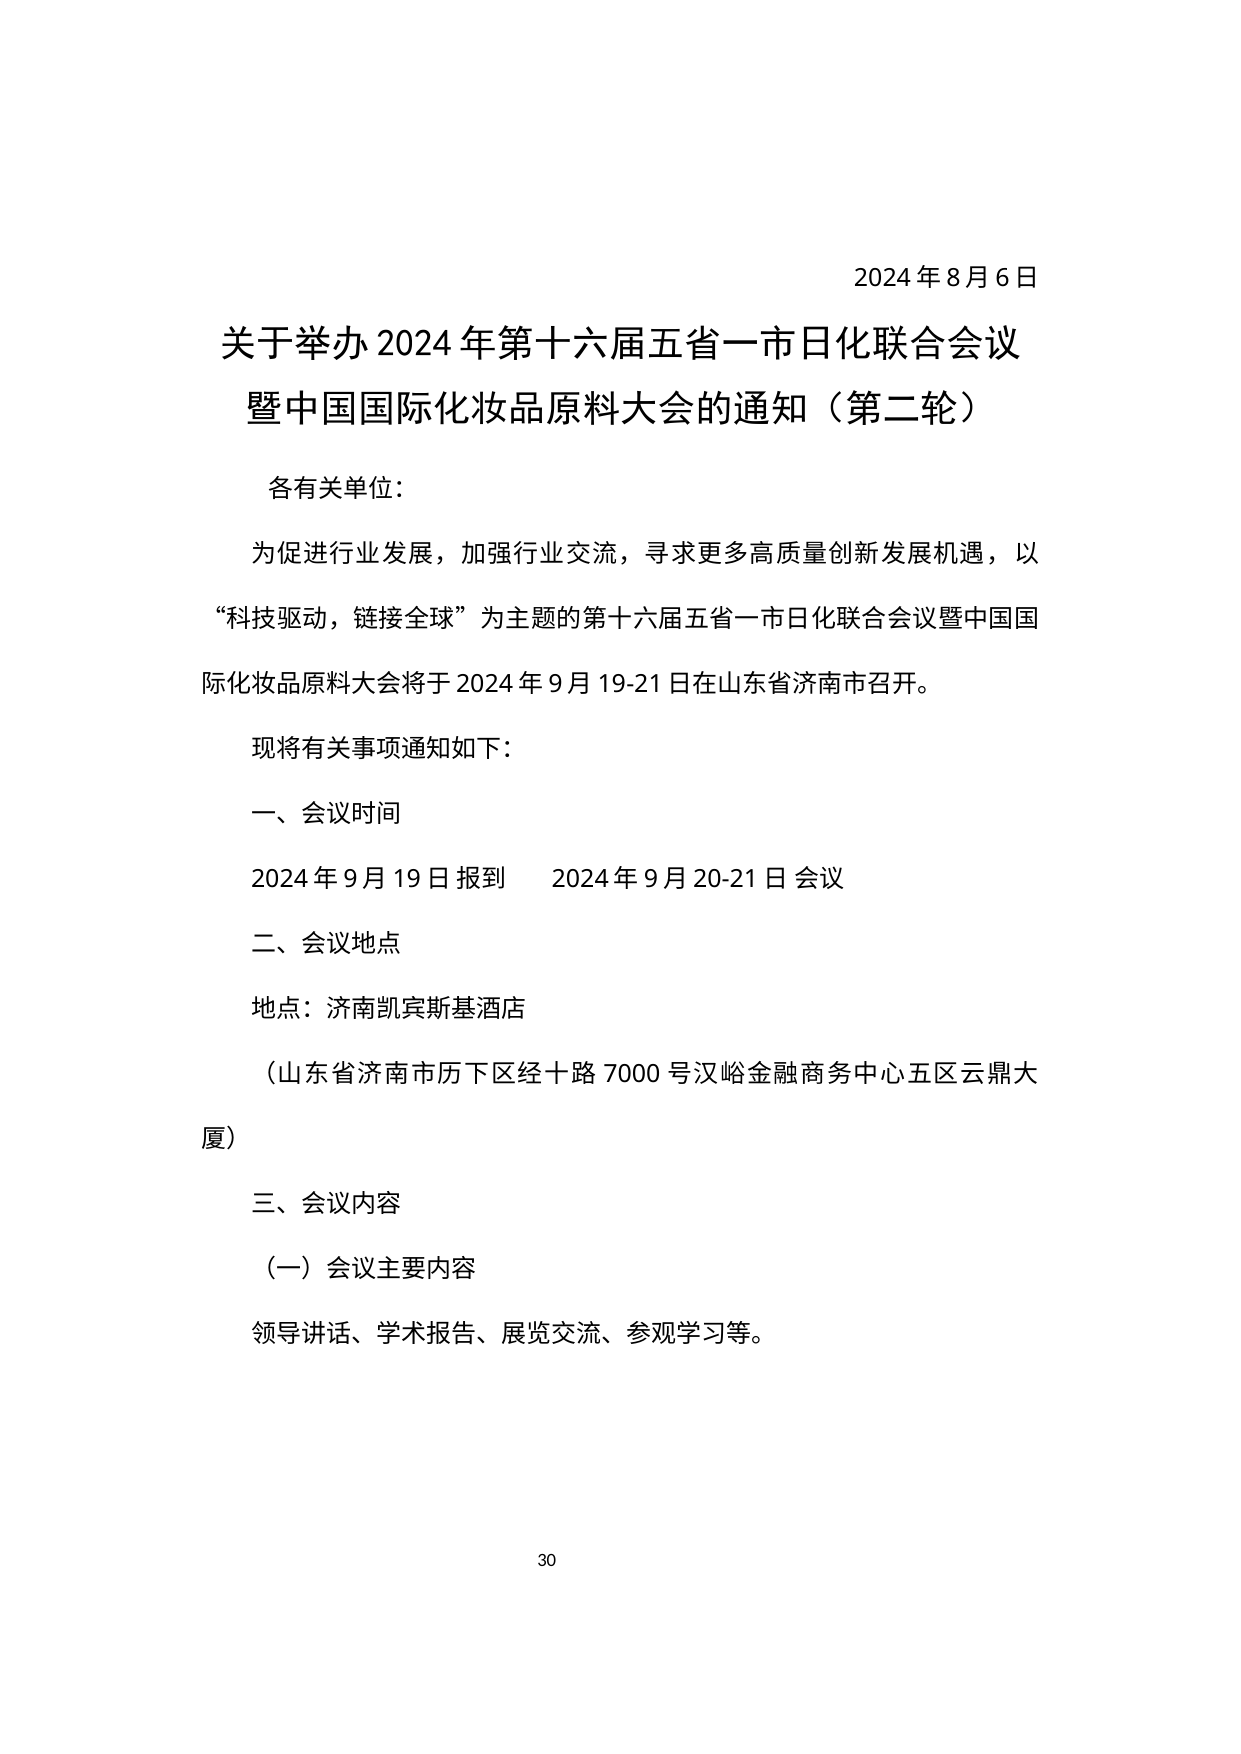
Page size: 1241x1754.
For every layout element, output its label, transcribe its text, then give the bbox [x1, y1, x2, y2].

text （山东省济南市历下区经十路7000号汉峪金融商务中心五区云鼎大厦） [201, 1039, 1039, 1169]
text 各有关单位： [201, 454, 1039, 519]
text （一）会议主要内容 [201, 1234, 1039, 1299]
text 2024年9月19日 报到 2024年9月20-21日 会议 [201, 844, 1039, 909]
text 2024年8月6日 [201, 243, 1039, 308]
text 现将有关事项通知如下： [201, 714, 1039, 779]
text 关于举办2024年第十六届五省一市日化联合会议 [201, 308, 1039, 373]
text 二、会议地点 [201, 909, 1039, 974]
text 一、会议时间 [201, 779, 1039, 844]
text 地点：济南凯宾斯基酒店 [201, 974, 1039, 1039]
text 暨中国国际化妆品原料大会的通知（第二轮） [201, 373, 1039, 438]
text 三、会议内容 [201, 1169, 1039, 1234]
text 为促进行业发展，加强行业交流，寻求更多高质量创新发展机遇，以“科技驱动，链接全球”为主题的第十六届五省一市日化联合会议暨中国国际化妆品原料大会将于2024年9月19-21日在山东省济南市召开。 [201, 519, 1039, 714]
text 领导讲话、学术报告、展览交流、参观学习等。 [201, 1299, 1039, 1364]
